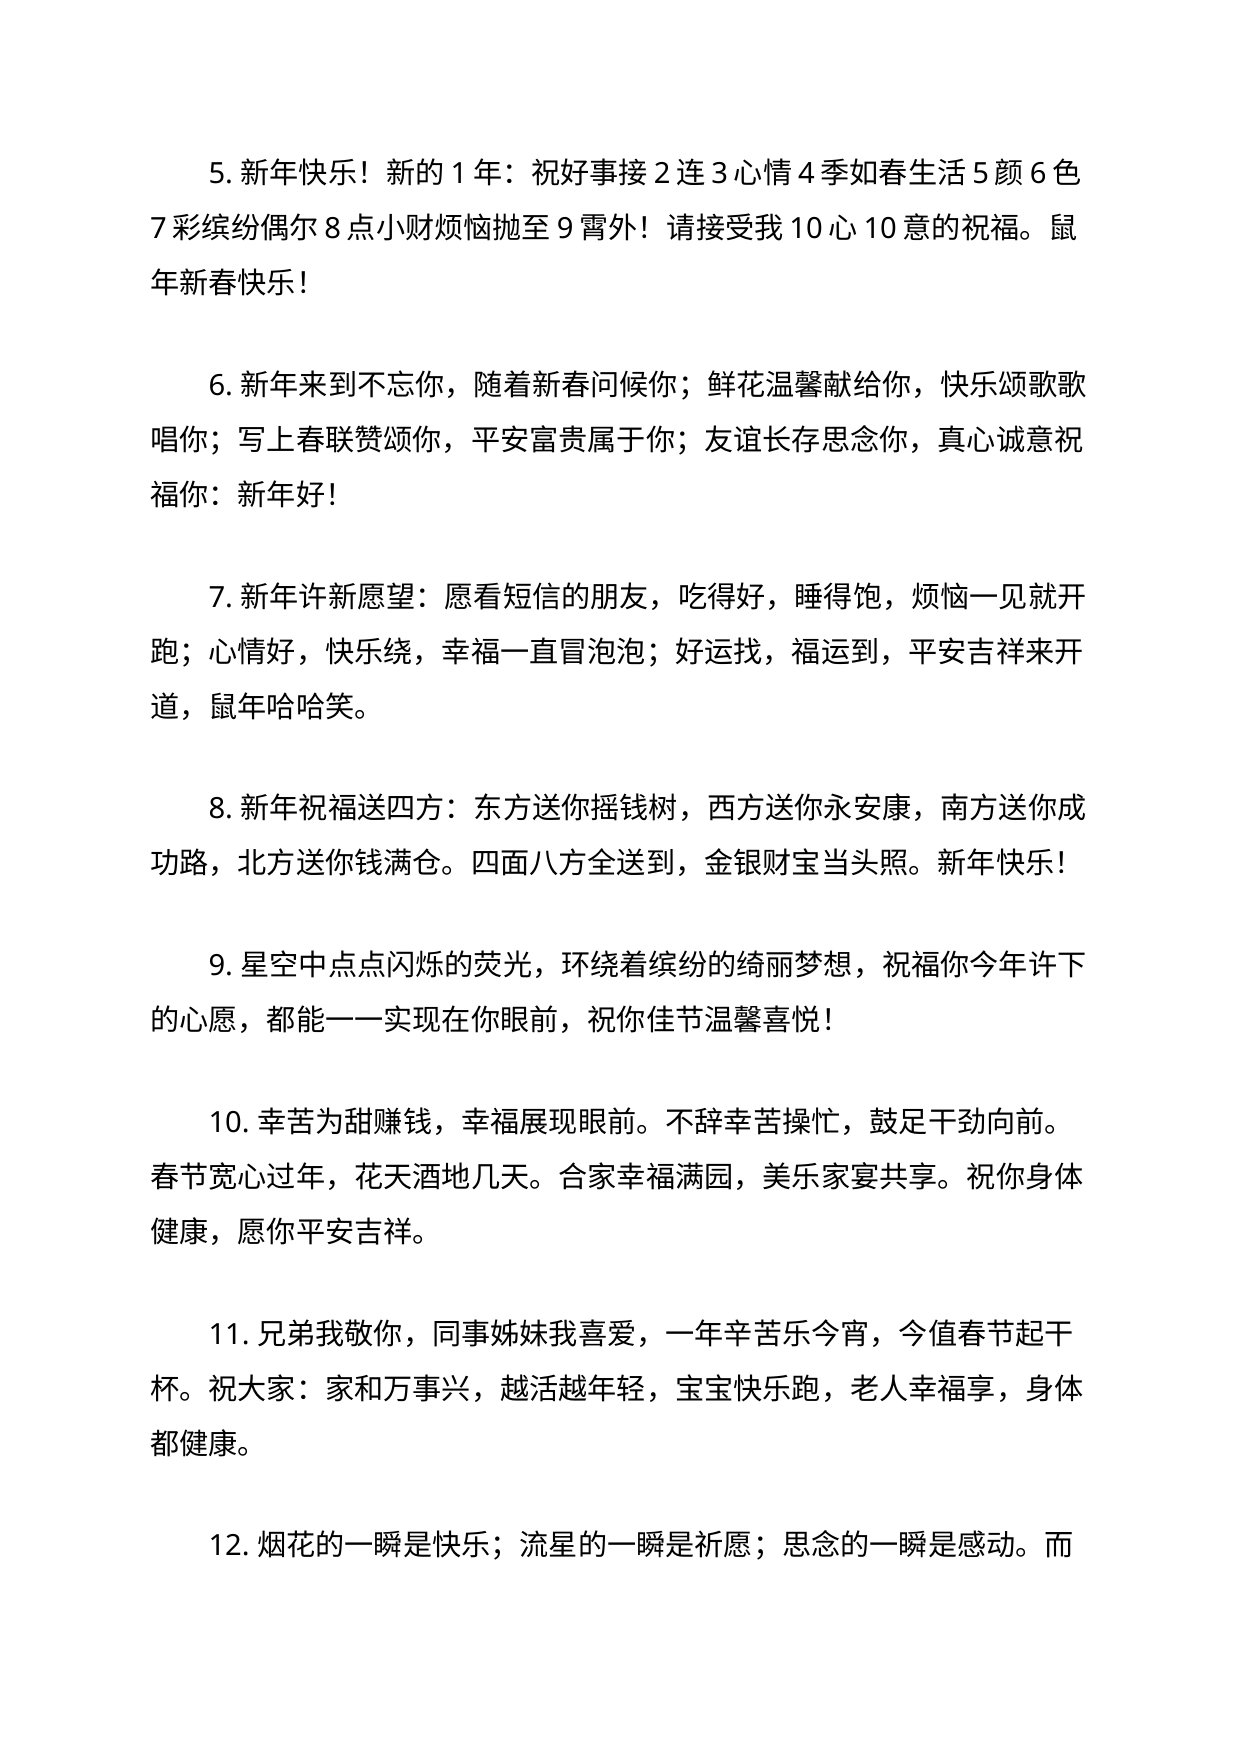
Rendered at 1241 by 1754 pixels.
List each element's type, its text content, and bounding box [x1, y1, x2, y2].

text 8. 新年祝福送四方：东方送你摇钱树，西方送你永安康，南方送你成功路，北方送你钱满仓。四面八方全送到，金银财宝当头照。新年快乐！ [150, 785, 1090, 882]
text 10. 幸苦为甜赚钱，幸福展现眼前。不辞幸苦操忙，鼓足干劲向前。春节宽心过年，花天酒地几天。合家幸福满园，美乐家宴共享。祝你身体健康，愿你平安吉祥。 [150, 1099, 1090, 1251]
text 11. 兄弟我敬你，同事姊妹我喜爱，一年辛苦乐今宵，今值春节起干杯。祝大家：家和万事兴，越活越年轻，宝宝快乐跑，老人幸福享，身体都健康。 [150, 1310, 1090, 1462]
text 5. 新年快乐！新的1年：祝好事接2连3心情4季如春生活5颜6色7彩缤纷偶尔8点小财烦恼抛至9霄外！请接受我10心10意的祝福。鼠年新春快乐！ [150, 150, 1090, 302]
text 6. 新年来到不忘你，随着新春问候你；鲜花温馨献给你，快乐颂歌歌唱你；写上春联赞颂你，平安富贵属于你；友谊长存思念你，真心诚意祝福你：新年好！ [150, 362, 1090, 514]
text 7. 新年许新愿望：愿看短信的朋友，吃得好，睡得饱，烦恼一见就开跑；心情好，快乐绕，幸福一直冒泡泡；好运找，福运到，平安吉祥来开道，鼠年哈哈笑。 [150, 573, 1090, 726]
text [150, 1522, 1090, 1564]
text 9. 星空中点点闪烁的荧光，环绕着缤纷的绮丽梦想，祝福你今年许下的心愿，都能一一实现在你眼前，祝你佳节温馨喜悦！ [150, 942, 1090, 1039]
